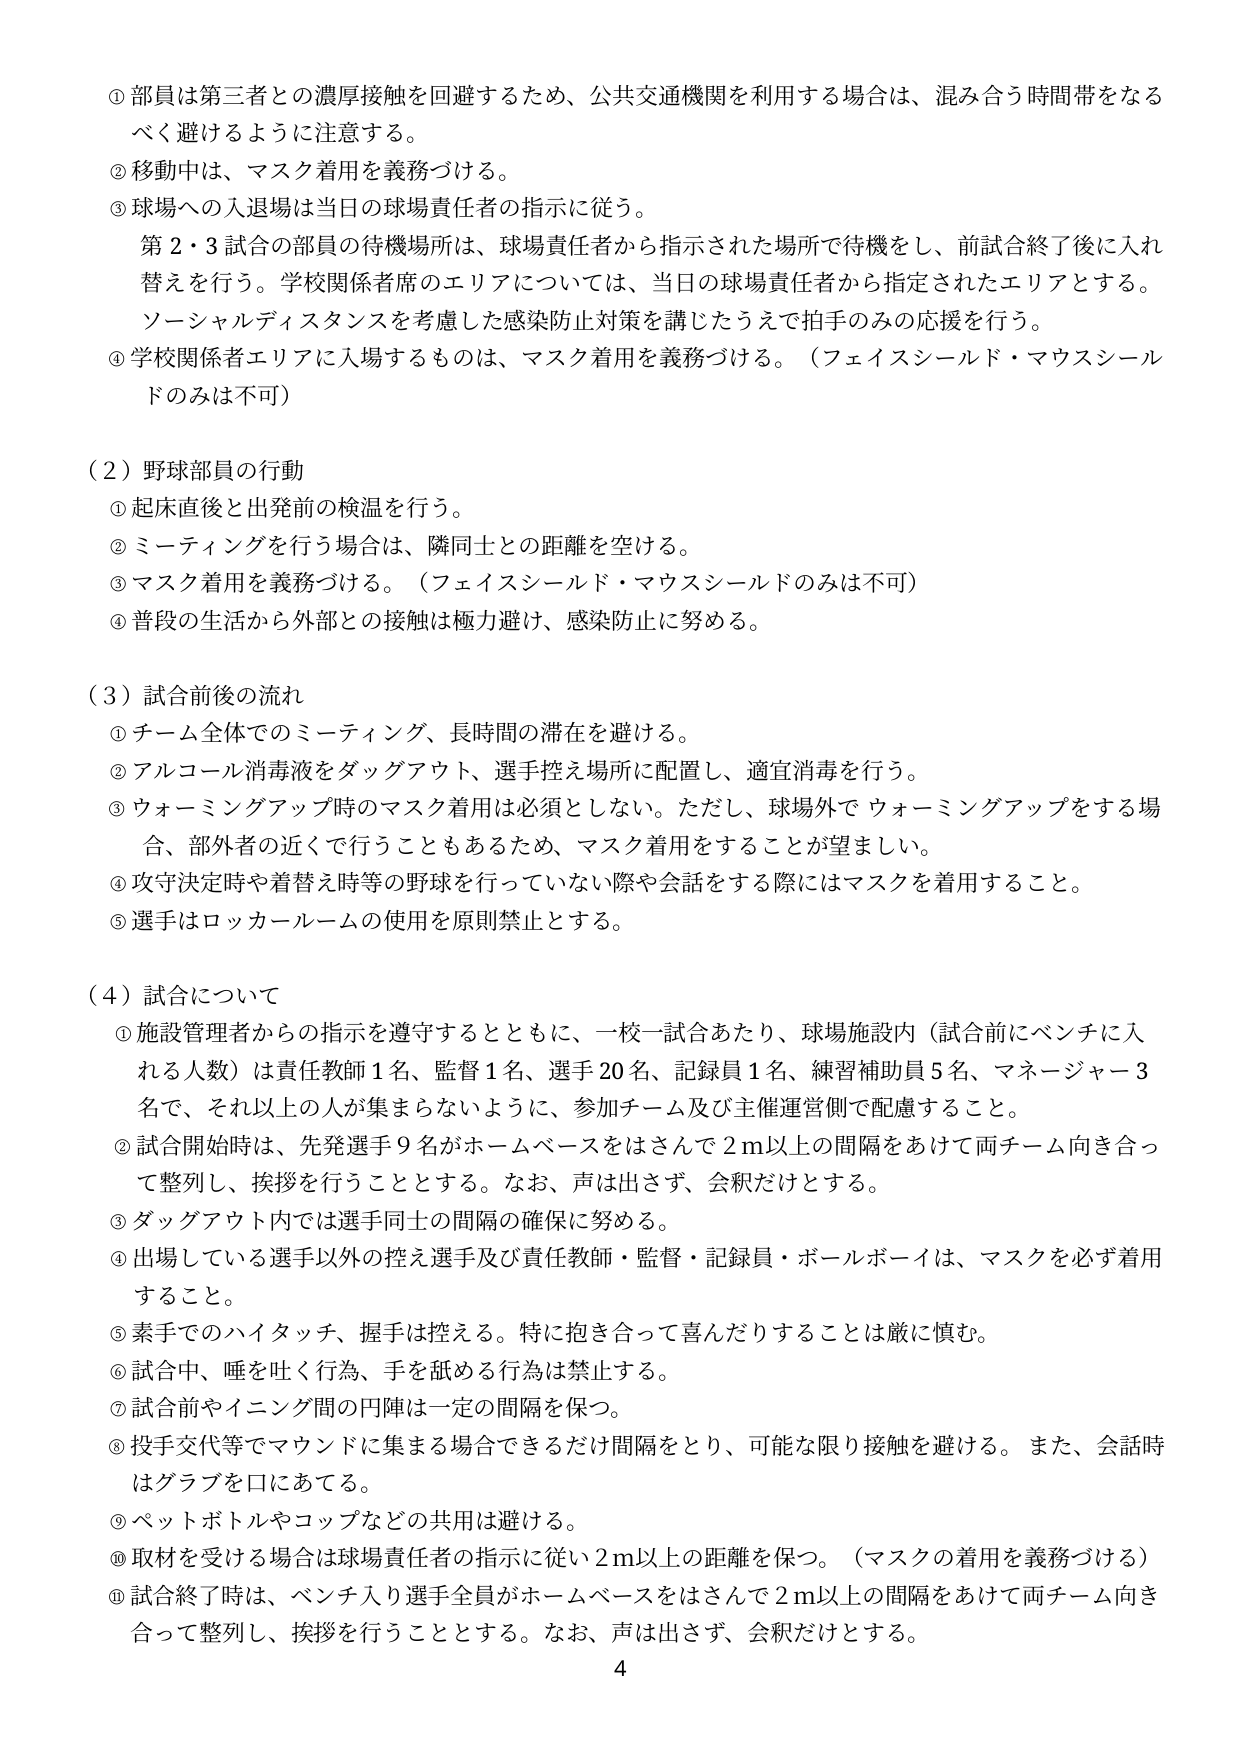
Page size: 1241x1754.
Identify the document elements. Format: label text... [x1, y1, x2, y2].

text ②試合開始時は、先発選手９名がホームベースをはさんで２ｍ以上の間隔をあけて両チーム向き合って整列し、挨拶を行うこととする。なお、声は出さず、会釈だけとする。 [113, 1126, 1165, 1201]
text ⑨ペットボトルやコップなどの共用は避ける。 [75, 1501, 1165, 1538]
text ⑩取材を受ける場合は球場責任者の指示に従い２ｍ以上の距離を保つ。（マスクの着用を義務づける） [75, 1538, 1165, 1576]
text ⑧投手交代等でマウンドに集まる場合できるだけ間隔をとり、可能な限り接触を避ける。また、会話時はグラブを口にあてる。 [108, 1426, 1165, 1501]
text （２）野球部員の行動 [75, 451, 1165, 488]
text ④出場している選手以外の控え選手及び責任教師・監督・記録員・ボールボーイは、マスクを必ず着用すること。 [110, 1238, 1165, 1313]
text 合って整列し、挨拶を行うこととする。なお、声は出さず、会釈だけとする。 [130, 1613, 1165, 1651]
text ⑪試合終了時は、ベンチ入り選手全員がホームベースをはさんで２ｍ以上の間隔をあけて両チーム向き [108, 1576, 1165, 1613]
text ①チーム全体でのミーティング、長時間の滞在を避ける。 [75, 713, 1165, 751]
text （４）試合について [75, 976, 1165, 1013]
text 第 2・3 試合の部員の待機場所は、球場責任者から指示された場所で待機をし、前試合終了後に入れ替えを行う。学校関係者席のエリアについては、当日の球場責任者から指定されたエリアとする。ソーシャルディスタンスを考慮した感染防止対策を講じたうえで拍手のみの応援を行う。 [141, 226, 1165, 338]
text ③球場への入退場は当日の球場責任者の指示に従う。 [75, 188, 1165, 226]
text （３）試合前後の流れ [75, 676, 1165, 713]
text ①起床直後と出発前の検温を行う。 [75, 488, 1165, 526]
text ⑥試合中、唾を吐く行為、手を舐める行為は禁止する。 [75, 1351, 1165, 1388]
text ④攻守決定時や着替え時等の野球を行っていない際や会話をする際にはマスクを着用すること。 [75, 863, 1165, 901]
text ⑤素手でのハイタッチ、握手は控える。特に抱き合って喜んだりすることは厳に慎む。 [75, 1313, 1165, 1351]
text ②移動中は、マスク着用を義務づける。 [75, 151, 1165, 188]
text ①施設管理者からの指示を遵守するとともに、一校一試合あたり、球場施設内（試合前にベンチに入れる人数）は責任教師1名、監督1名、選手20名、記録員1名、練習補助員5名、マネージャー3名で、それ以上の人が集まらないように、参加チーム及び主催運営側で配慮すること。 [114, 1013, 1165, 1126]
text ③ダッグアウト内では選手同士の間隔の確保に努める。 [75, 1201, 1165, 1238]
text ④学校関係者エリアに入場するものは、マスク着用を義務づける。（フェイスシールド・マウスシールドのみは不可） [108, 338, 1165, 413]
text ①部員は第三者との濃厚接触を回避するため、公共交通機関を利用する場合は、混み合う時間帯をなるべく避けるように注意する。 [108, 76, 1165, 151]
text ⑦試合前やイニング間の円陣は一定の間隔を保つ。 [75, 1388, 1165, 1426]
text ②ミーティングを行う場合は、隣同士との距離を空ける。 [75, 526, 1165, 563]
text ④普段の生活から外部との接触は極力避け、感染防止に努める。 [75, 601, 1165, 638]
text ③マスク着用を義務づける。（フェイスシールド・マウスシールドのみは不可） [75, 563, 1165, 601]
text ⑤選手はロッカールームの使用を原則禁止とする。 [75, 901, 1165, 938]
text ③ウォーミングアップ時のマスク着用は必須としない。ただし、球場外で ウォーミングアップをする場合、部外者の近くで行うこともあるため、マスク着用をすることが望ましい。 [108, 788, 1165, 863]
text ②アルコール消毒液をダッグアウト、選手控え場所に配置し、適宜消毒を行う。 [75, 751, 1165, 788]
